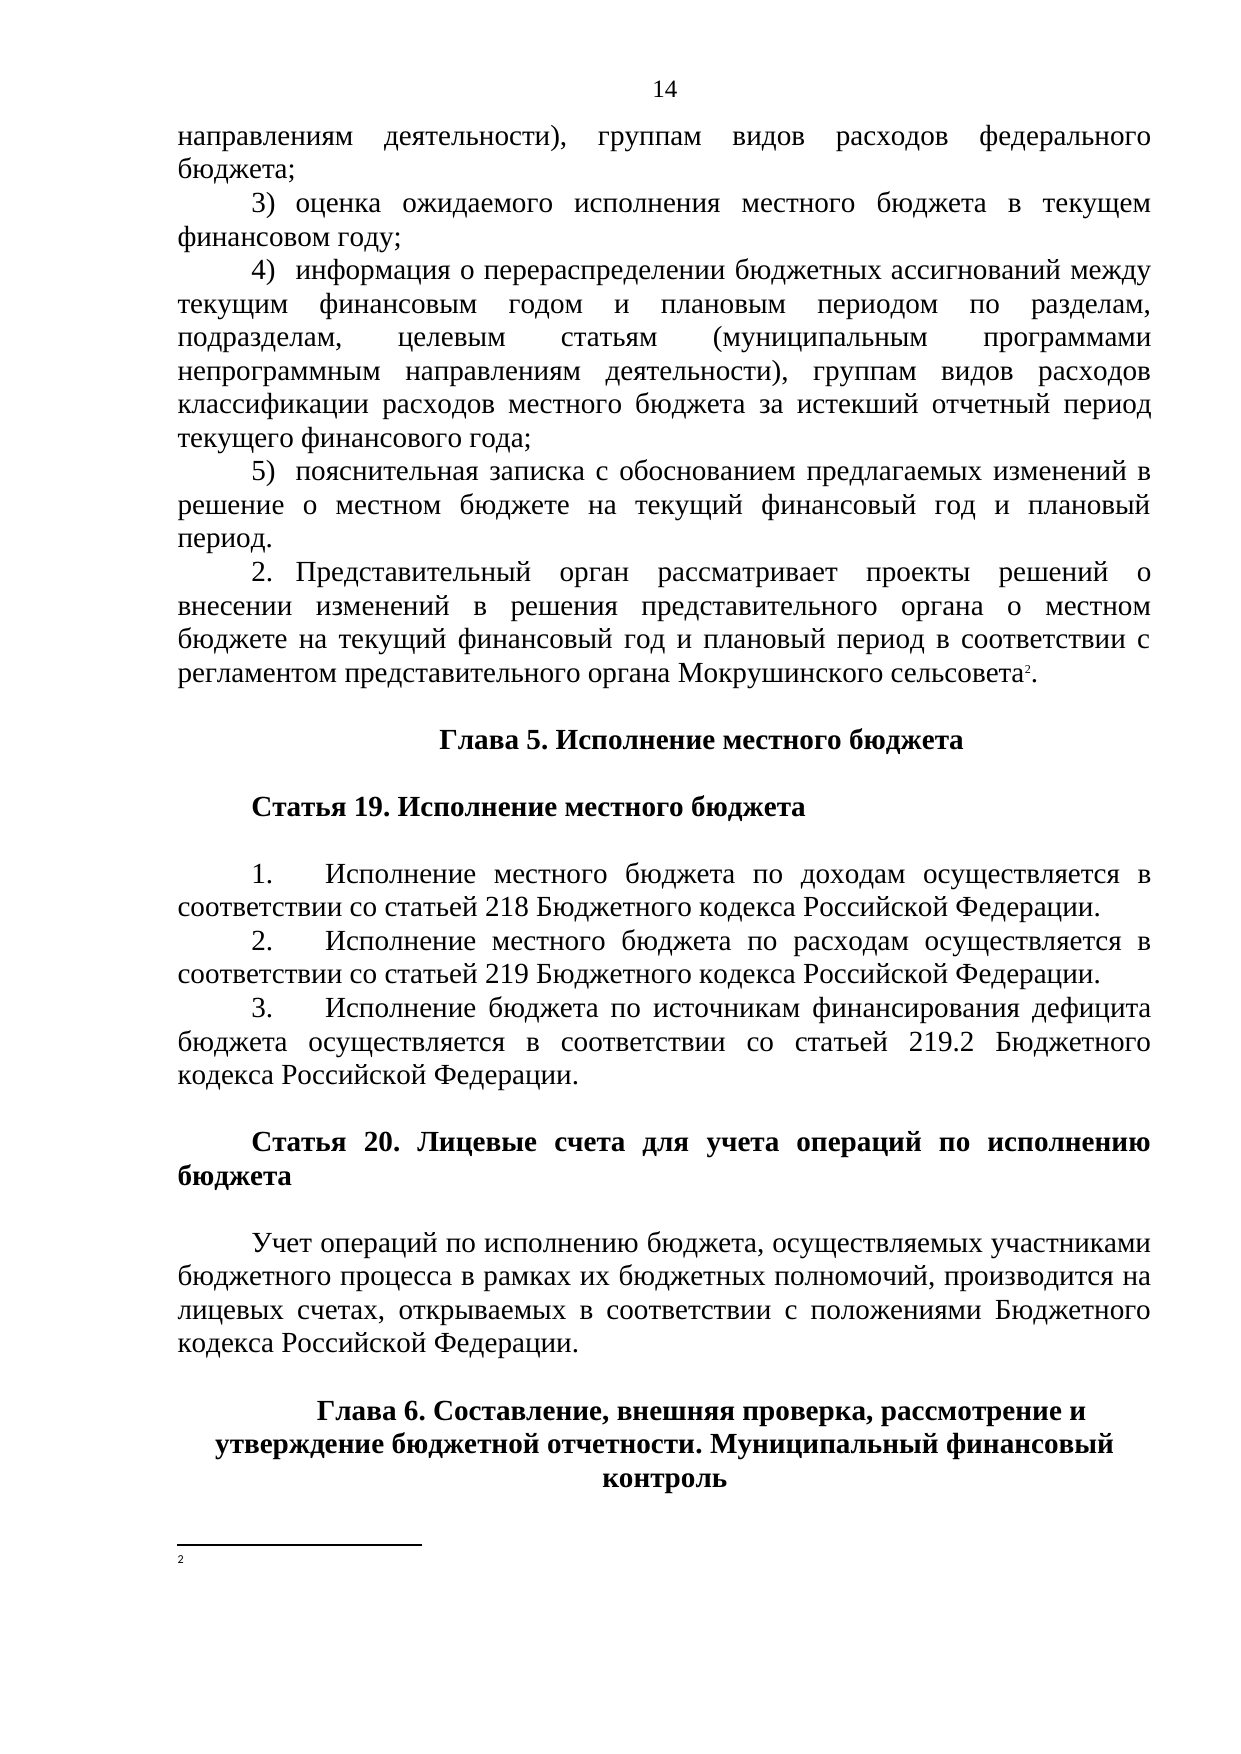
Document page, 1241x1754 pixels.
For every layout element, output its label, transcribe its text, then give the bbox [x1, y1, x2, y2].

list Исполнение местного бюджета по расходам осуществляется в соответствии со статьей 219 Бюджетного кодекса Российской Федерации. [177, 923, 1152, 990]
list оценка ожидаемого исполнения местного бюджета в текущем финансовом году; [177, 185, 1152, 252]
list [177, 118, 1152, 185]
text Статья 20. Лицевые счета для учета операций по исполнению бюджета [177, 1124, 1152, 1191]
list пояснительная записка с обоснованием предлагаемых изменений в решение о местном бюджете на текущий финансовый год и плановый период. [177, 453, 1152, 554]
text Глава 6. Составление, внешняя проверка, рассмотрение и утверждение бюджетной отчетности. Муниципальный финансовый контроль [177, 1393, 1152, 1493]
list информация о перераспределении бюджетных ассигнований между текущим финансовым годом и плановым периодом по разделам, подразделам, целевым статьям (муниципальным программами непрограммным направлениям деятельности), группам видов расходов классификации расходов местного бюджета за истекший отчетный период текущего финансового года; [177, 252, 1152, 453]
text Глава 5. Исполнение местного бюджета [177, 722, 1152, 755]
list Исполнение местного бюджета по доходам осуществляется в соответствии со статьей 218 Бюджетного кодекса Российской Федерации. [177, 856, 1152, 923]
text Статья 19. Исполнение местного бюджета [177, 789, 1152, 822]
list Исполнение бюджета по источникам финансирования дефицита бюджета осуществляется в соответствии со статьей 219.2 Бюджетного кодекса Российской Федерации. [177, 990, 1152, 1091]
list Представительный орган рассматривает проекты решений о внесении изменений в решения представительного органа о местном бюджете на текущий финансовый год и плановый период в соответствии с регламентом представительного органа Мокрушинского сельсовета. [177, 554, 1152, 688]
text Учет операций по исполнению бюджета, осуществляемых участниками бюджетного процесса в рамках их бюджетных полномочий, производится на лицевых счетах, открываемых в соответствии с положениями Бюджетного кодекса Российской Федерации. [177, 1225, 1152, 1359]
